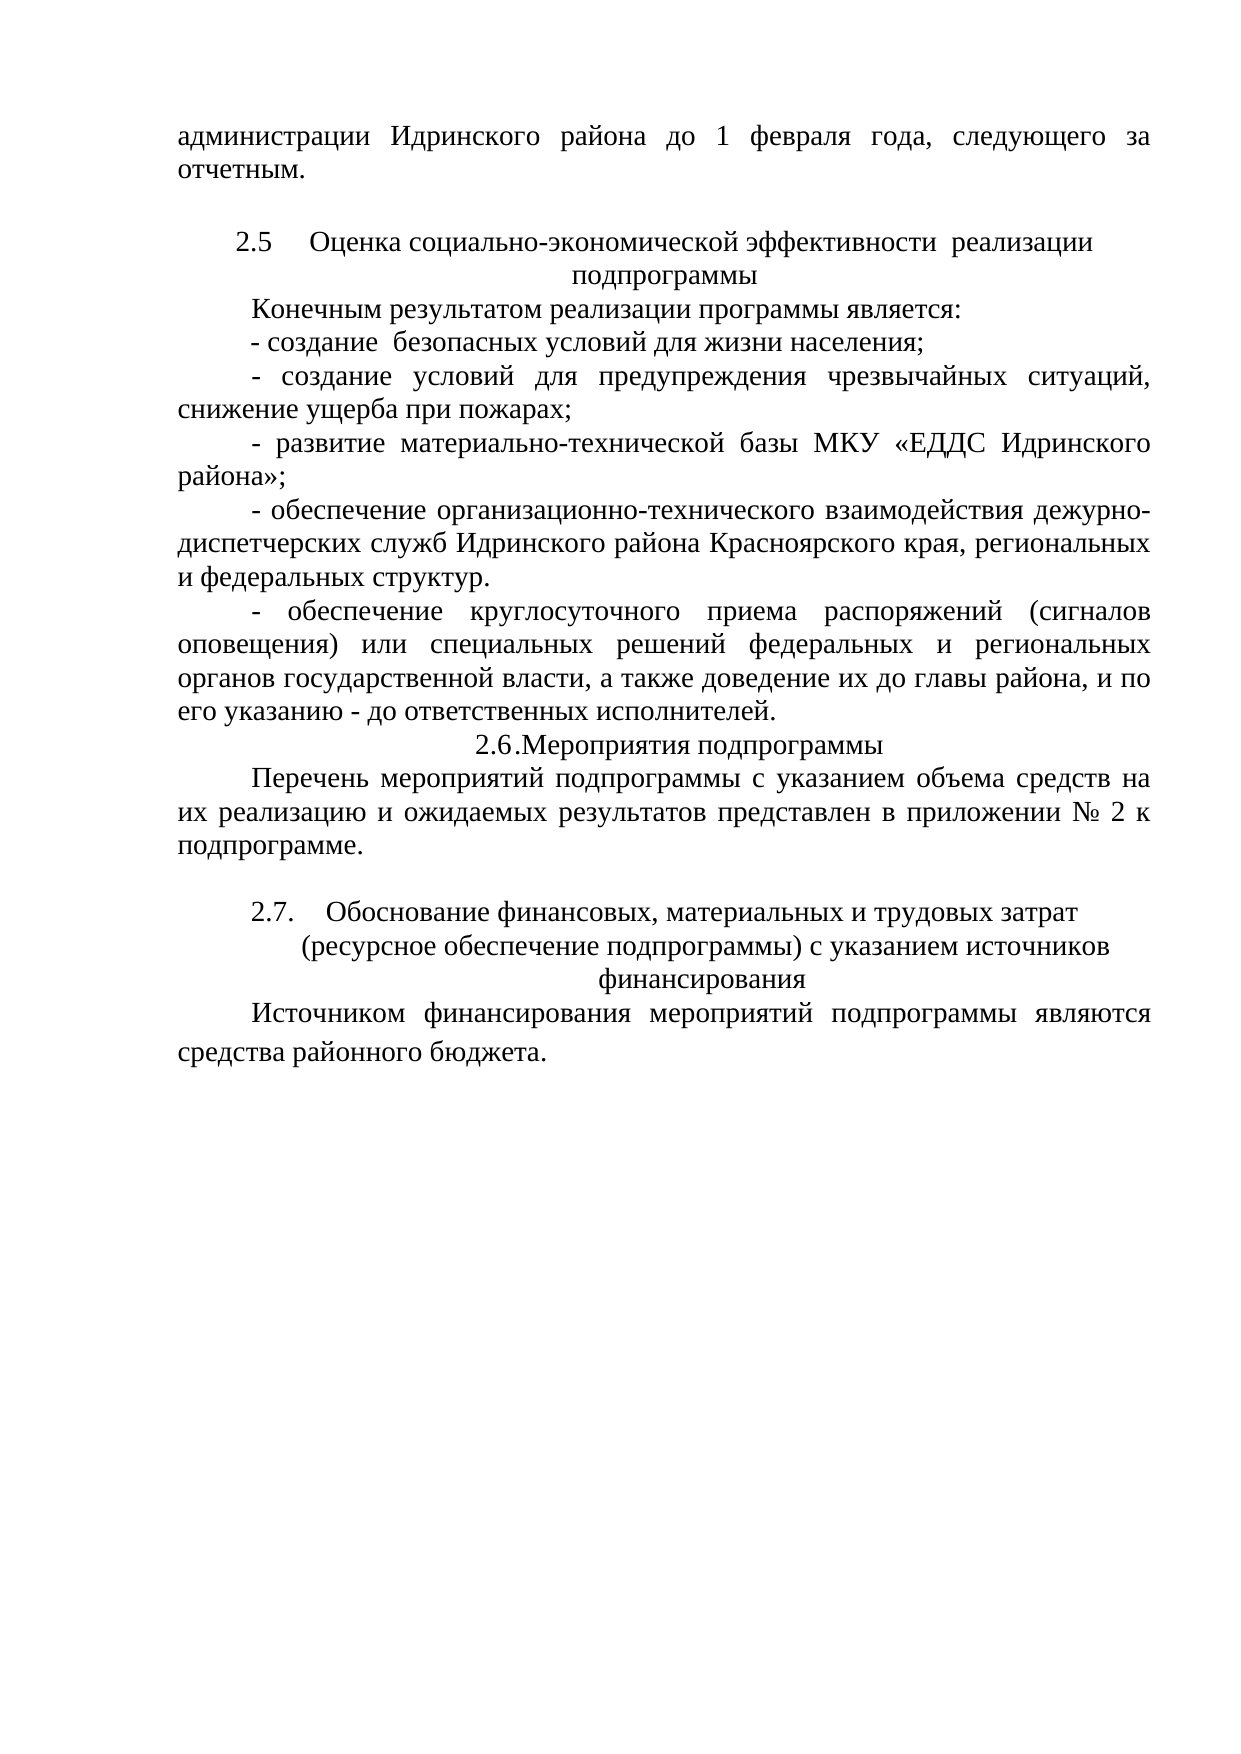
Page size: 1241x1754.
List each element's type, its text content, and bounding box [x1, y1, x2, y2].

text - создание безопасных условий для жизни населения; [177, 324, 1152, 358]
text Источником финансирования мероприятий подпрограммы являются средства районного бюджета. [177, 995, 1152, 1067]
text - развитие материально-технической базы МКУ «ЕДДС Идринского района»; [177, 425, 1152, 492]
text - обеспечение организационно-технического взаимодействия дежурно-диспетчерских служб Идринского района Красноярского края, региональных и федеральных структур. [177, 492, 1152, 593]
text Перечень мероприятий подпрограммы с указанием объема средств на их реализацию и ожидаемых результатов представлен в приложении № 2 к подпрограмме. [177, 760, 1152, 861]
list Оценка социально-экономической эффективности реализации подпрограммы [177, 224, 1152, 291]
text Конечным результатом реализации программы является: [251, 291, 1152, 324]
list Обоснование финансовых, материальных и трудовых затрат (ресурсное обеспечение подпрограммы) с указанием источников финансирования [177, 894, 1152, 995]
text - обеспечение круглосуточного приема распоряжений (сигналов оповещения) или специальных решений федеральных и региональных органов государственной власти, а также доведение их до главы района, и по его указанию - до ответственных исполнителей. [177, 593, 1152, 727]
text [177, 118, 1152, 185]
list .Мероприятия подпрограммы [207, 727, 1152, 760]
text - создание условий для предупреждения чрезвычайных ситуаций, снижение ущерба при пожарах; [177, 358, 1152, 425]
